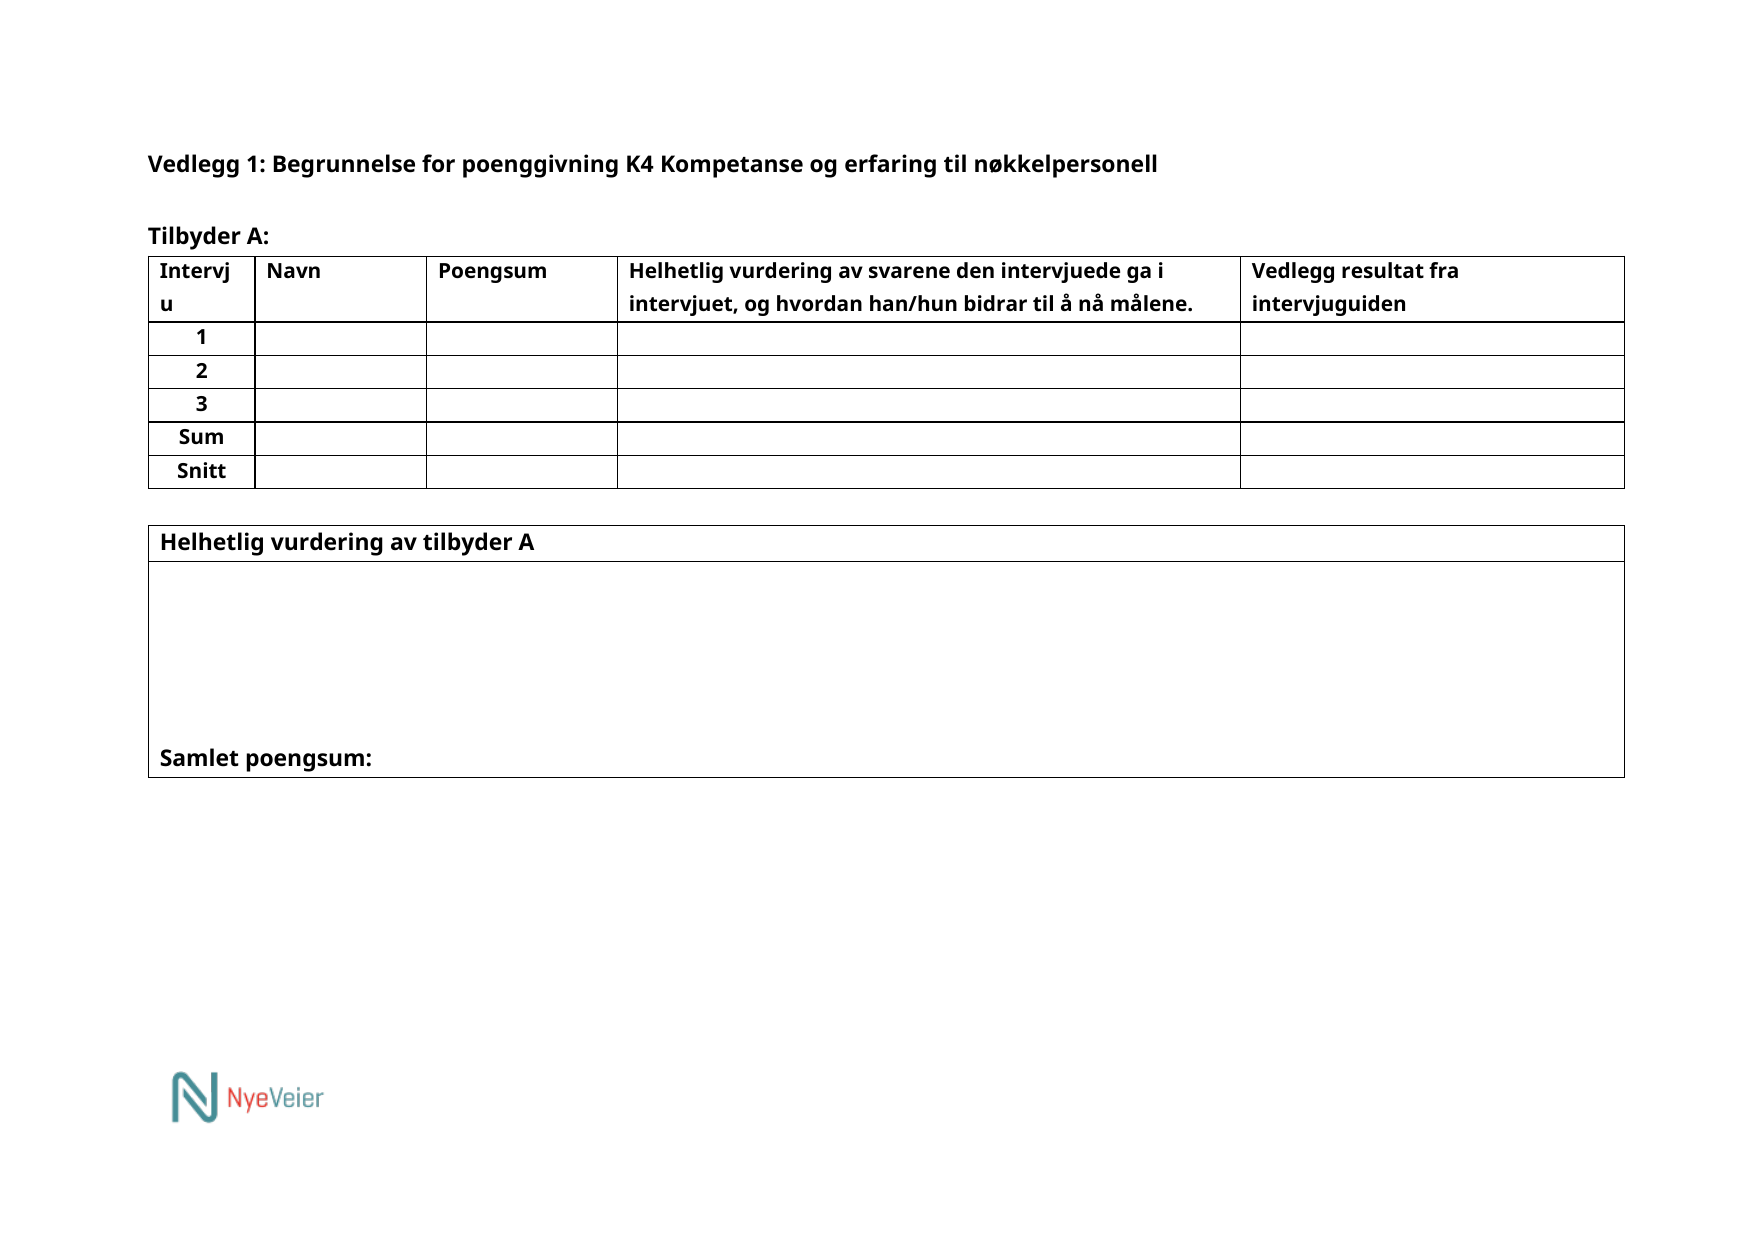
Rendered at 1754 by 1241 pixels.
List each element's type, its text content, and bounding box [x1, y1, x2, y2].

table_header Helhetlig vurdering av tilbyder A [149, 526, 1624, 561]
table_cell Samlet poengsum: [149, 562, 1624, 777]
table_cell [256, 356, 426, 388]
table_cell [1241, 356, 1624, 388]
table_cell Sum [149, 423, 254, 455]
table_cell [256, 456, 426, 488]
table_cell [618, 323, 1240, 355]
table_header Poengsum [427, 257, 617, 321]
table_cell Snitt [149, 456, 254, 488]
table_header Helhetlig vurdering av svarene den intervjuede ga i intervjuet, og hvordan han/hun bidrar til å nå målene. [618, 257, 1240, 321]
table_cell [1241, 323, 1624, 355]
table_cell [427, 389, 617, 421]
table_header Vedlegg resultat fra intervjuguiden [1241, 257, 1624, 321]
table_cell [618, 389, 1240, 421]
table_cell 1 [149, 323, 254, 355]
table_cell [1241, 423, 1624, 455]
table_cell [618, 356, 1240, 388]
table_cell 3 [149, 389, 254, 421]
table_cell [1241, 389, 1624, 421]
table_cell [256, 389, 426, 421]
table_header Intervju [149, 257, 254, 321]
table_cell [427, 323, 617, 355]
table_cell [427, 423, 617, 455]
table_cell 2 [149, 356, 254, 388]
table_cell [618, 456, 1240, 488]
text Vedlegg 1: Begrunnelse for poenggivning K4 Kompetanse og erfaring til nøkkelpersonell [148, 148, 1524, 179]
text Tilbyder A: [148, 219, 1524, 251]
table_cell [256, 323, 426, 355]
table_cell [1241, 456, 1624, 488]
table_cell [256, 423, 426, 455]
table_header Navn [256, 257, 426, 321]
table_cell [618, 423, 1240, 455]
table_cell [427, 456, 617, 488]
table_cell [427, 356, 617, 388]
